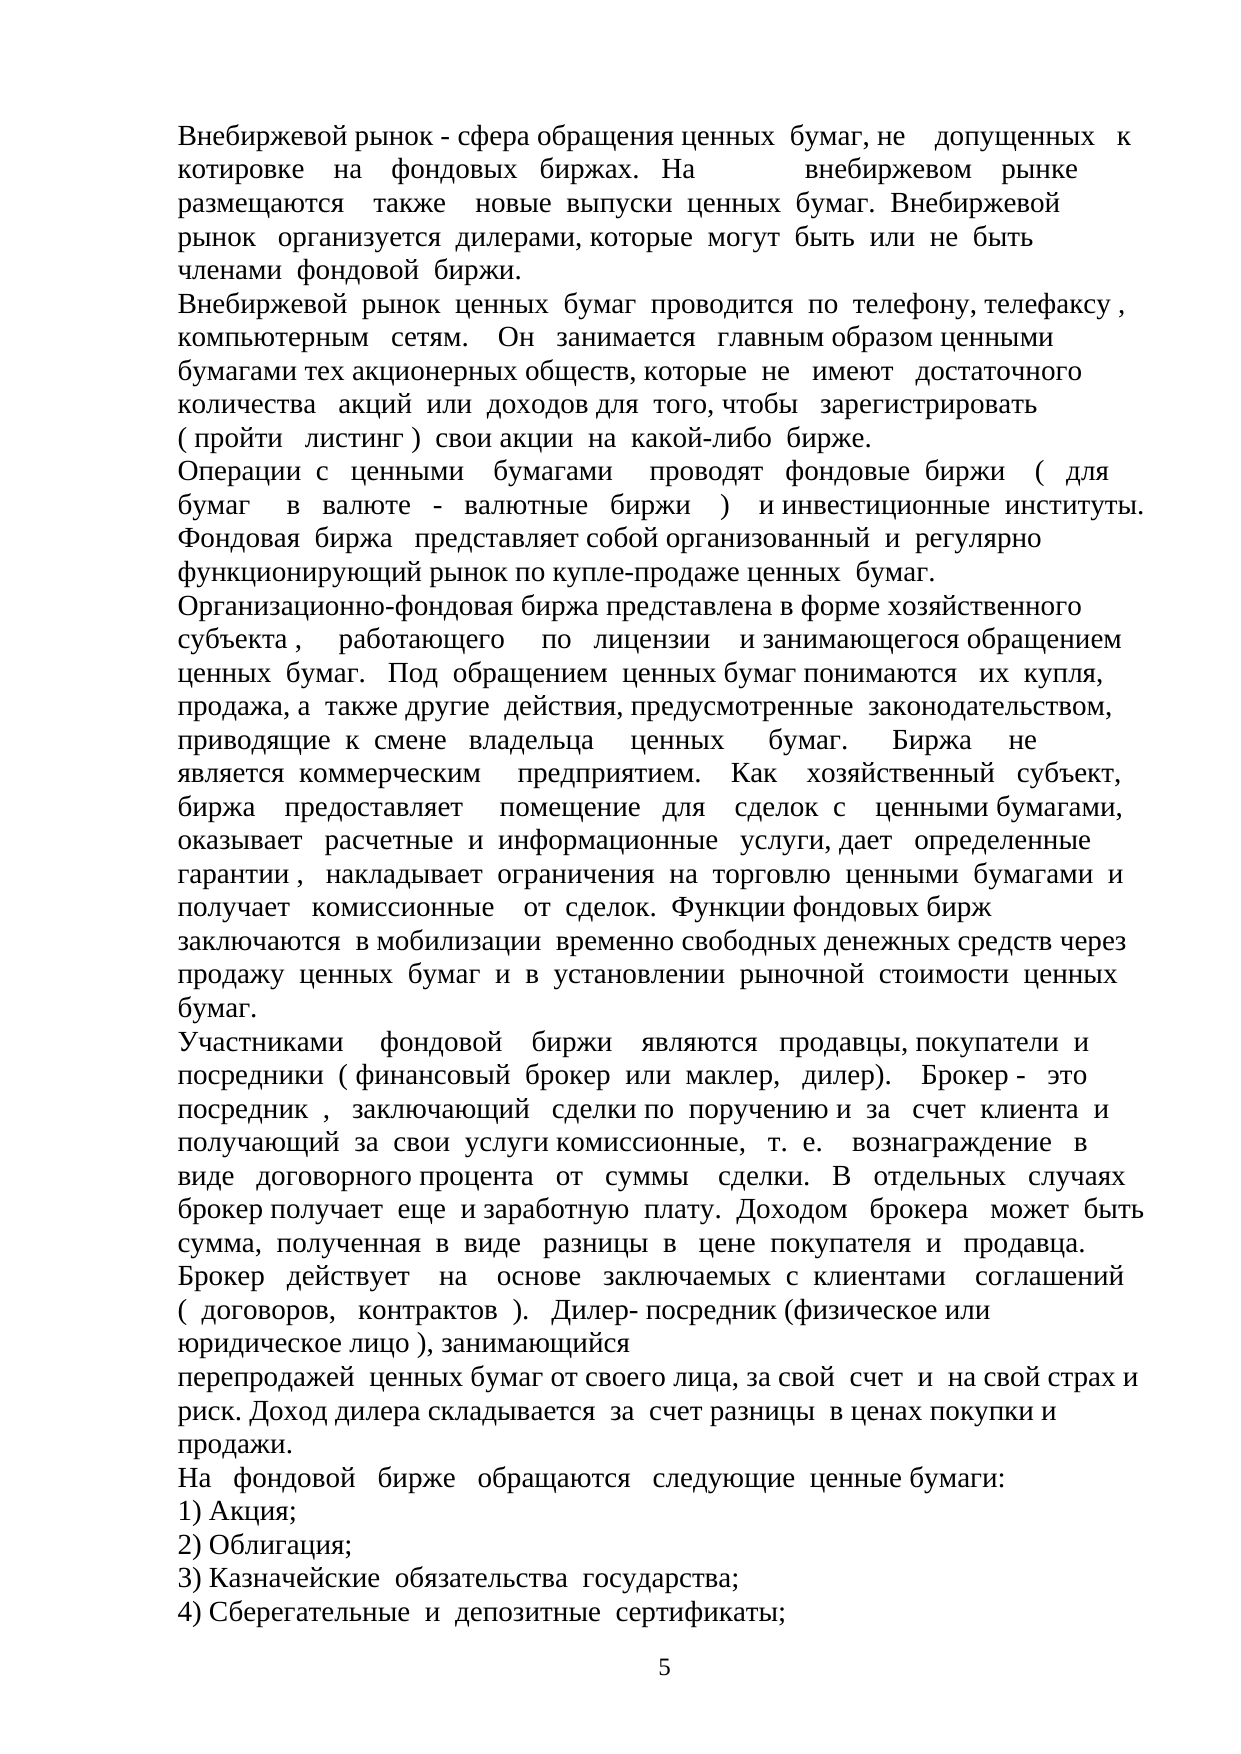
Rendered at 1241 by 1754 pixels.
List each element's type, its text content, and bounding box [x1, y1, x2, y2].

text Участниками фондовой биржи являются продавцы, покупатели и посредники ( финансовый брокер или маклер, дилер). Брокер - это посредник , заключающий сделки по поручению и за счет клиента и получающий за свои услуги комиссионные, т. е. вознаграждение в виде договорного процента от суммы сделки. В отдельных случаях брокер получает еще и заработную плату. Доходом брокера может быть сумма, полученная в виде разницы в цене покупателя и продавца. Брокер действует на основе заключаемых с клиентами соглашений ( договоров, контрактов ). Дилер- посредник (физическое или юридическое лицо ), занимающийся [177, 1024, 1152, 1359]
text Фондовая биржа представляет собой организованный и регулярно функционирующий рынок по купле-продаже ценных бумаг. Организационно-фондовая биржа представлена в форме хозяйственного субъекта , работающего по лицензии и занимающегося обращением ценных бумаг. Под обращением ценных бумаг понимаются их купля, продажа, а также другие действия, предусмотренные законодательством, приводящие к смене владельца ценных бумаг. Биржа не является коммерческим предприятием. Как хозяйственный субъект, биржа предоставляет помещение для сделок с ценными бумагами, оказывает расчетные и информационные услуги, дает определенные гарантии , накладывает ограничения на торговлю ценными бумагами и получает комиссионные от сделок. Функции фондовых бирж заключаются в мобилизации временно свободных денежных средств через продажу ценных бумаг и в установлении рыночной стоимости ценных бумаг. [177, 521, 1152, 1024]
text Внебиржевой рынок ценных бумаг проводится по телефону, телефаксу , компьютерным сетям. Он занимается главным образом ценными бумагами тех акционерных обществ, которые не имеют достаточного количества акций или доходов для того, чтобы зарегистрировать ( пройти листинг ) свои акции на какой-либо бирже. [177, 286, 1152, 453]
text Внебиржевой рынок - сфера обращения ценных бумаг, не допущенных к котировке на фондовых биржах. На внебиржевом рынке размещаются также новые выпуски ценных бумаг. Внебиржевой рынок организуется дилерами, которые могут быть или не быть членами фондовой биржи. [177, 118, 1152, 286]
text 2) Облигация; [177, 1527, 1152, 1560]
text Операции с ценными бумагами проводят фондовые биржи ( для бумаг в валюте - валютные биржи ) и инвестиционные институты. [177, 453, 1152, 521]
text 1) Акция; [177, 1493, 1152, 1527]
text 3) Казначейские обязательства государства; [177, 1560, 1152, 1594]
text перепродажей ценных бумаг от своего лица, за свой счет и на свой страх и риск. Доход дилера складывается за счет разницы в ценах покупки и продажи. [177, 1359, 1152, 1460]
text На фондовой бирже обращаются следующие ценные бумаги: [177, 1460, 1152, 1493]
text 4) Сберегательные и депозитные сертификаты; [177, 1594, 1152, 1627]
